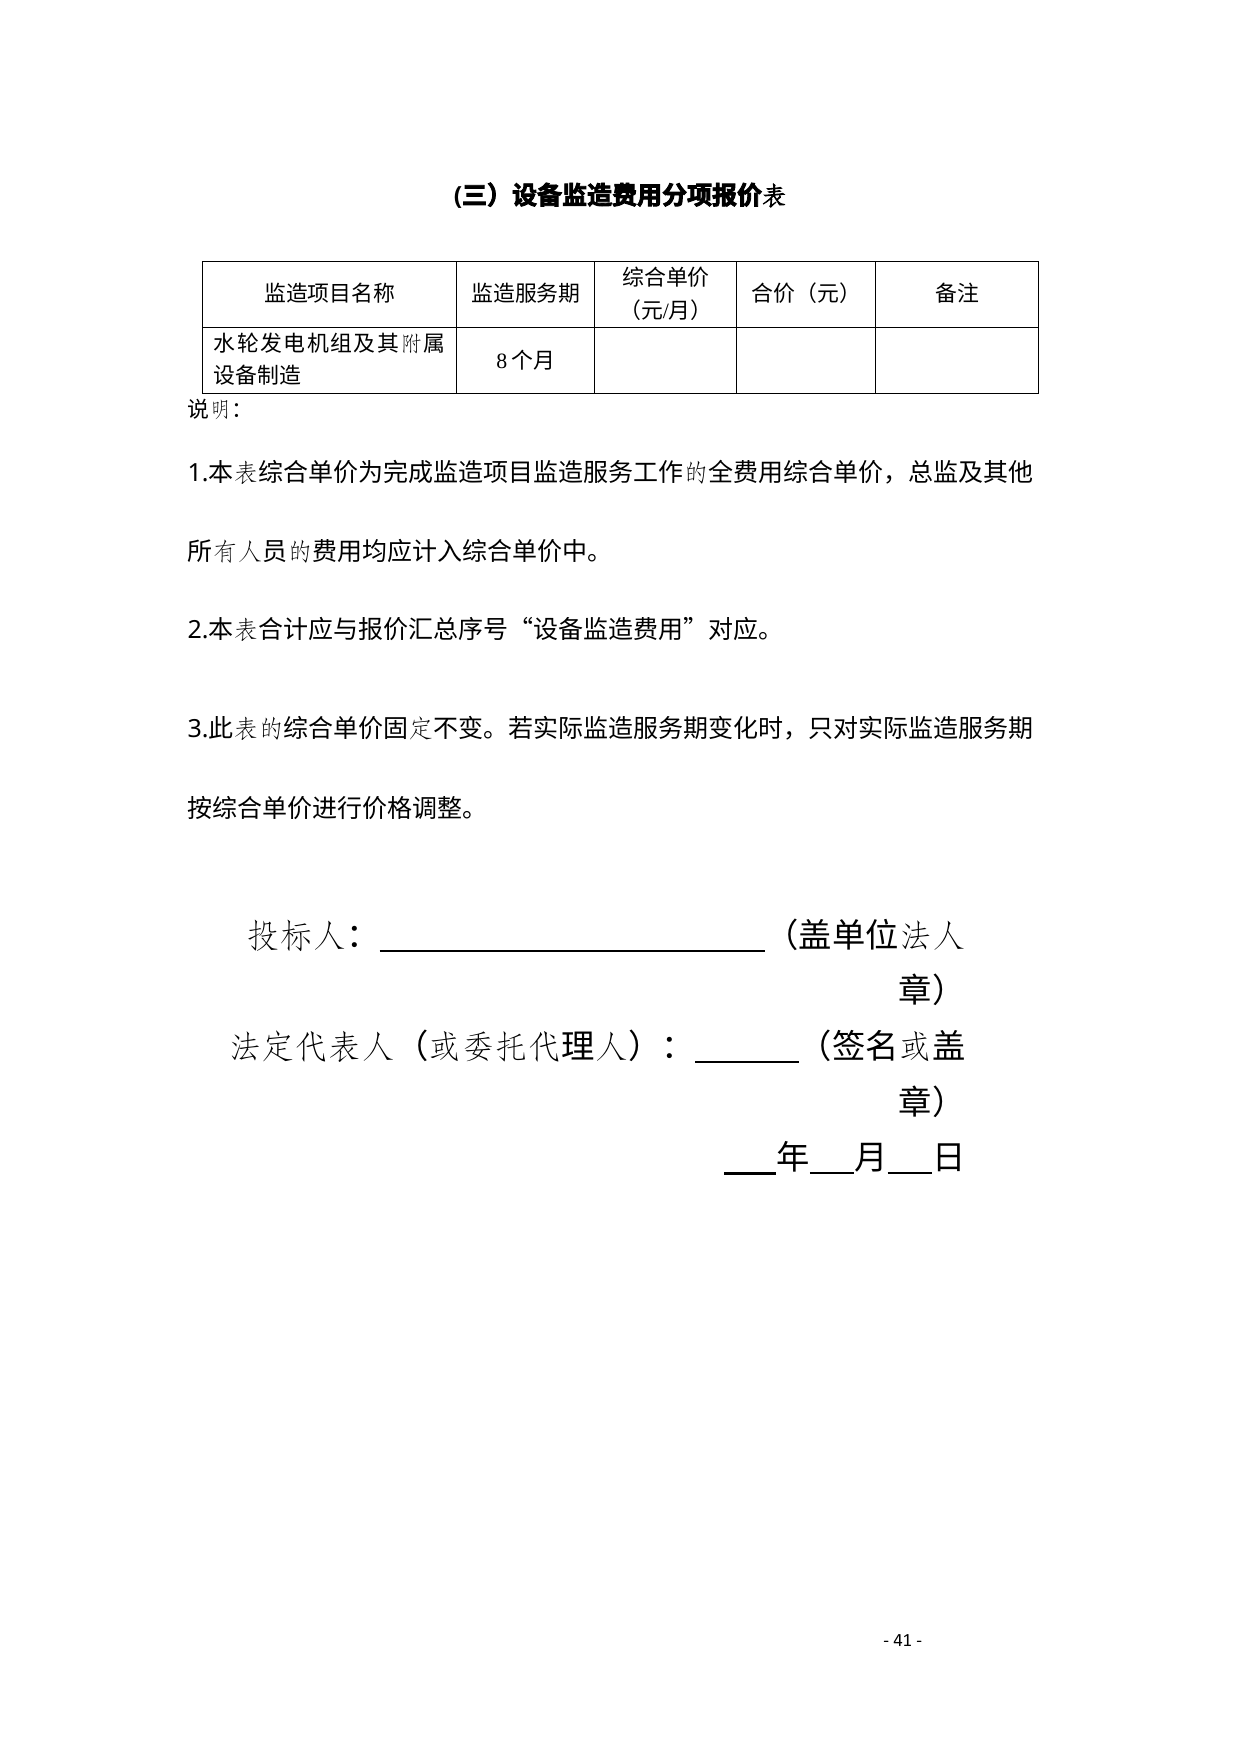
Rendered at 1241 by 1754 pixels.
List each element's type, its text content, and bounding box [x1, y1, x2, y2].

text (三）设备监造费用分项报价表 [187, 162, 1053, 227]
table_header 监造服务期 [457, 262, 594, 327]
text 法定代表人（或委托代理人）： （签名或盖章） [187, 1030, 965, 1122]
table_cell [595, 328, 736, 393]
table_header 综合单价（元/月） [595, 262, 736, 327]
table_header 备注 [876, 262, 1038, 327]
text 年 月 日 [187, 1141, 965, 1178]
text 说明： [187, 394, 1053, 427]
table_cell 8个月 [457, 328, 594, 393]
table_header 监造项目名称 [203, 262, 456, 327]
text 3.此表的综合单价固定不变。若实际监造服务期变化时，只对实际监造服务期按综合单价进行价格调整。 [187, 696, 1053, 826]
text 1.本表综合单价为完成监造项目监造服务工作的全费用综合单价，总监及其他所有人员的费用均应计入综合单价中。 [187, 439, 1053, 569]
table_cell [876, 328, 1038, 393]
text 投标人： （盖单位法人章） [187, 918, 965, 1011]
table_header 合价（元） [737, 262, 875, 327]
text 2.本表合计应与报价汇总序号“设备监造费用”对应。 [187, 597, 1053, 662]
table_cell 水轮发电机组及其附属设备制造 [203, 328, 456, 393]
table_cell [737, 328, 875, 393]
